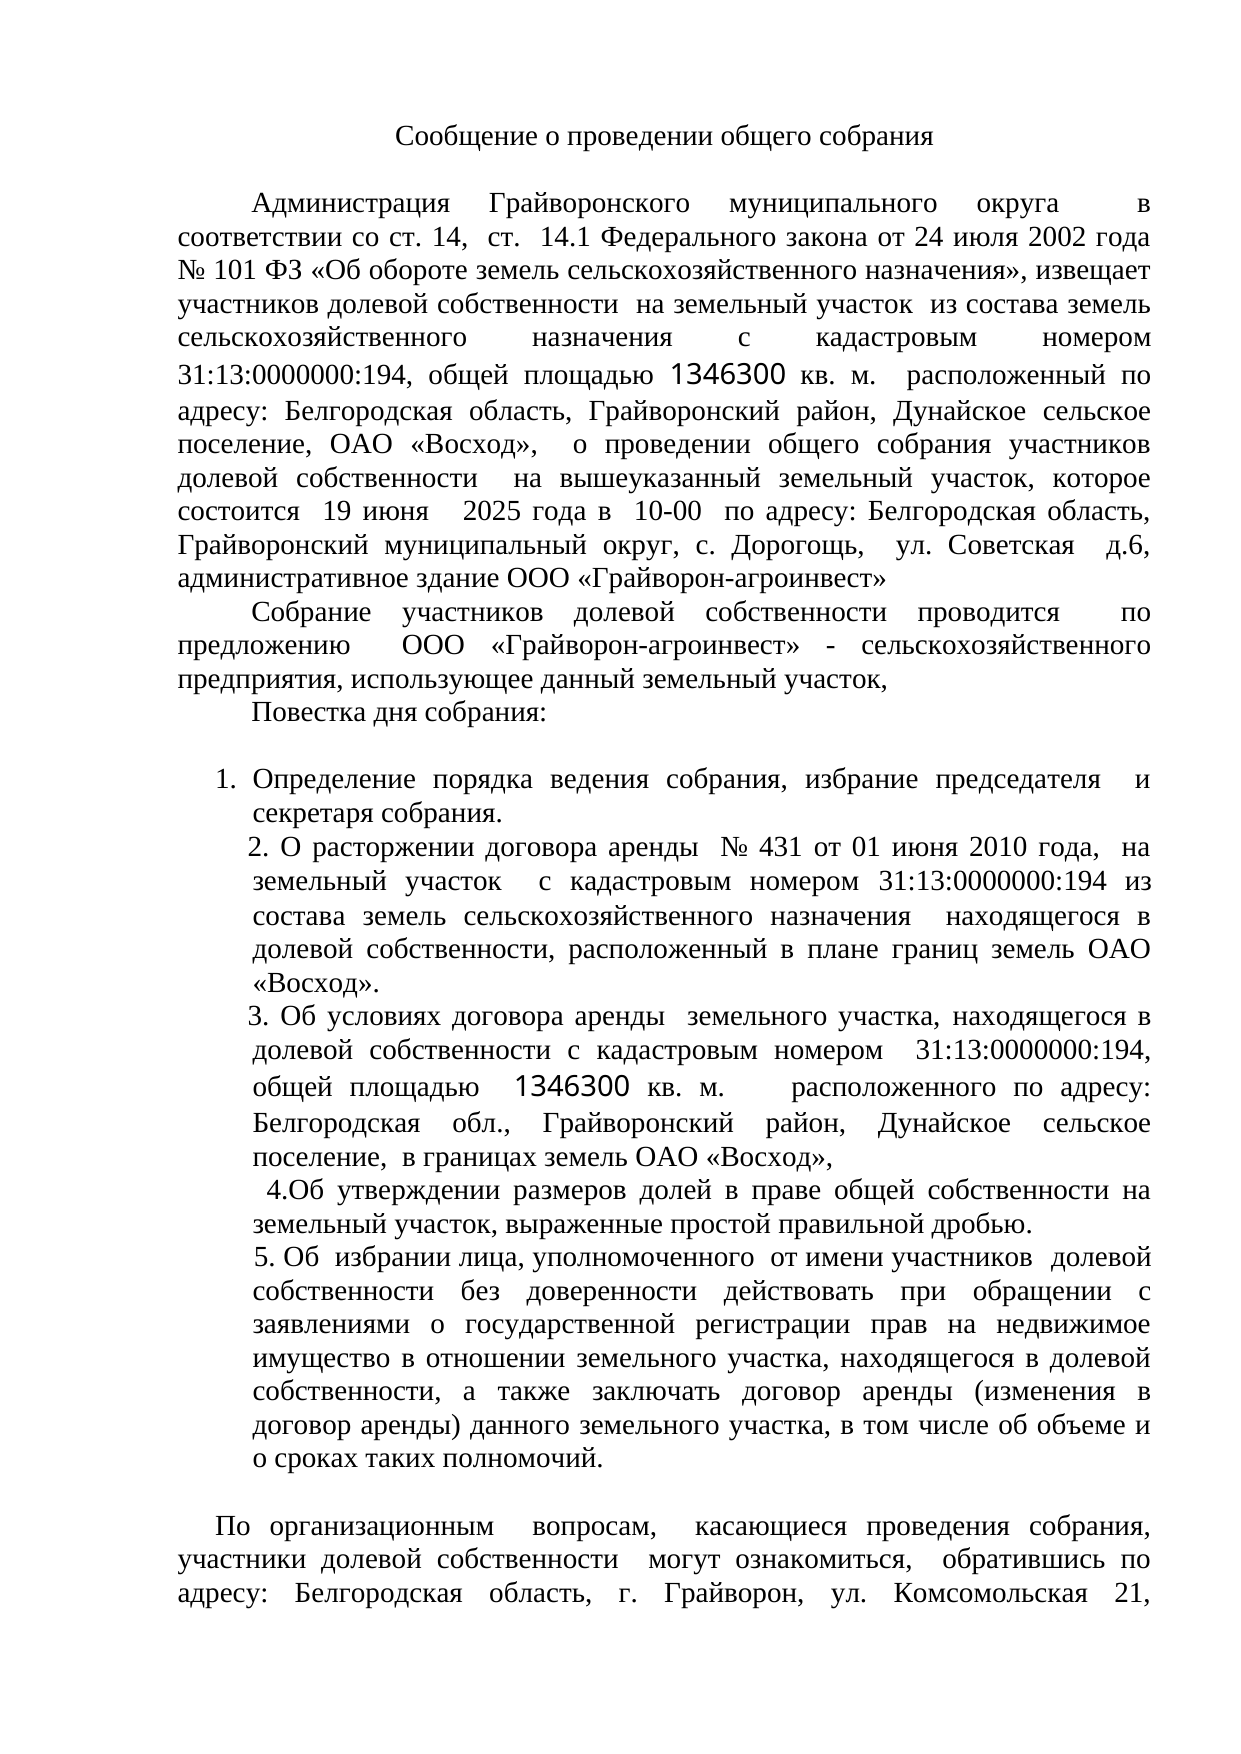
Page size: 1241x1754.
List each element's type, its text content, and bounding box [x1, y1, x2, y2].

list 3. Об условиях договора аренды земельного участка, находящегося в долевой собственности с кадастровым номером 31:13:0000000:194, общей площадью 1346300 кв. м. расположенного по адресу: Белгородская обл., Грайворонский район, Дунайское сельское поселение, в границах земель ОАО «Восход», [215, 998, 1152, 1172]
text Сообщение о проведении общего собрания [177, 118, 1152, 152]
list 4.Об утверждении размеров долей в праве общей собственности на земельный участок, выраженные простой правильной дробью. [215, 1172, 1152, 1239]
text Повестка дня собрания: [177, 694, 1152, 728]
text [177, 1508, 1152, 1608]
list Определение порядка ведения собрания, избрание председателя и секретаря собрания. [215, 762, 1152, 829]
text Администрация Грайворонского муниципального округа в соответствии со ст. 14, ст. 14.1 Федерального закона от 24 июля 2002 года № 101 ФЗ «Об обороте земель сельскохозяйственного назначения», извещает участников долевой собственности на земельный участок из состава земель сельскохозяйственного назначения с кадастровым номером 31:13:0000000:194, общей площадью 1346300 кв. м. расположенный по адресу: Белгородская область, Грайворонский район, Дунайское сельское поселение, ОАО «Восход», о проведении общего собрания участников долевой собственности на вышеуказанный земельный участок, которое состоится 19 июня 2025 года в 10-00 по адресу: Белгородская область, Грайворонский муниципальный округ, с. Дорогощь, ул. Советская д.6, административное здание ООО «Грайворон-агроинвест» [177, 185, 1152, 594]
list 2. О расторжении договора аренды № 431 от 01 июня 2010 года, на земельный участок с кадастровым номером 31:13:0000000:194 из состава земель сельскохозяйственного назначения находящегося в долевой собственности, расположенный в плане границ земель ОАО «Восход». [215, 829, 1152, 998]
list 5. Об избрании лица, уполномоченного от имени участников долевой собственности без доверенности действовать при обращении с заявлениями о государственной регистрации прав на недвижимое имущество в отношении земельного участка, находящегося в долевой собственности, а также заключать договор аренды (изменения в договор аренды) данного земельного участка, в том числе об объеме и о сроках таких полномочий. [215, 1239, 1152, 1474]
text Собрание участников долевой собственности проводится по предложению ООО «Грайворон-агроинвест» - сельскохозяйственного предприятия, использующее данный земельный участок, [177, 594, 1152, 694]
